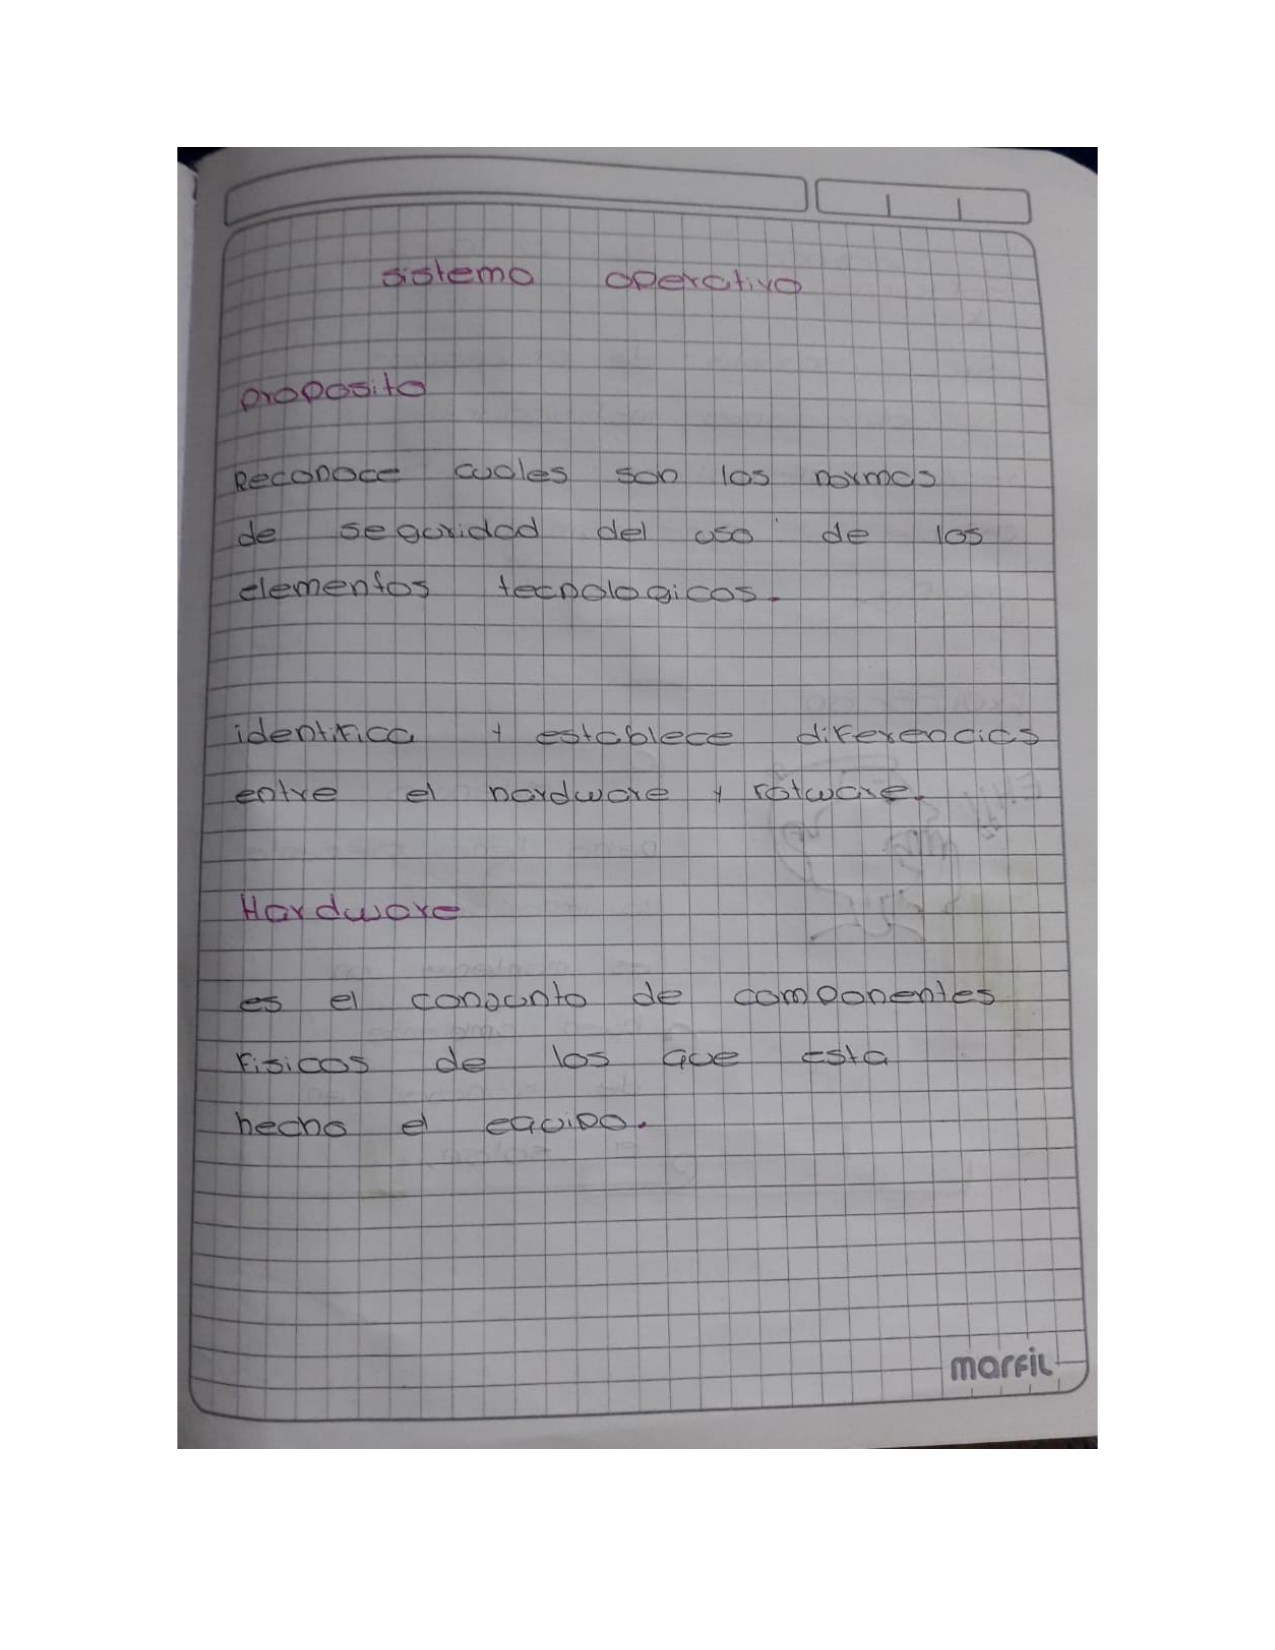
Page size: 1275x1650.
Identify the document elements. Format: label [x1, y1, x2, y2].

picture [177, 147, 1098, 1449]
